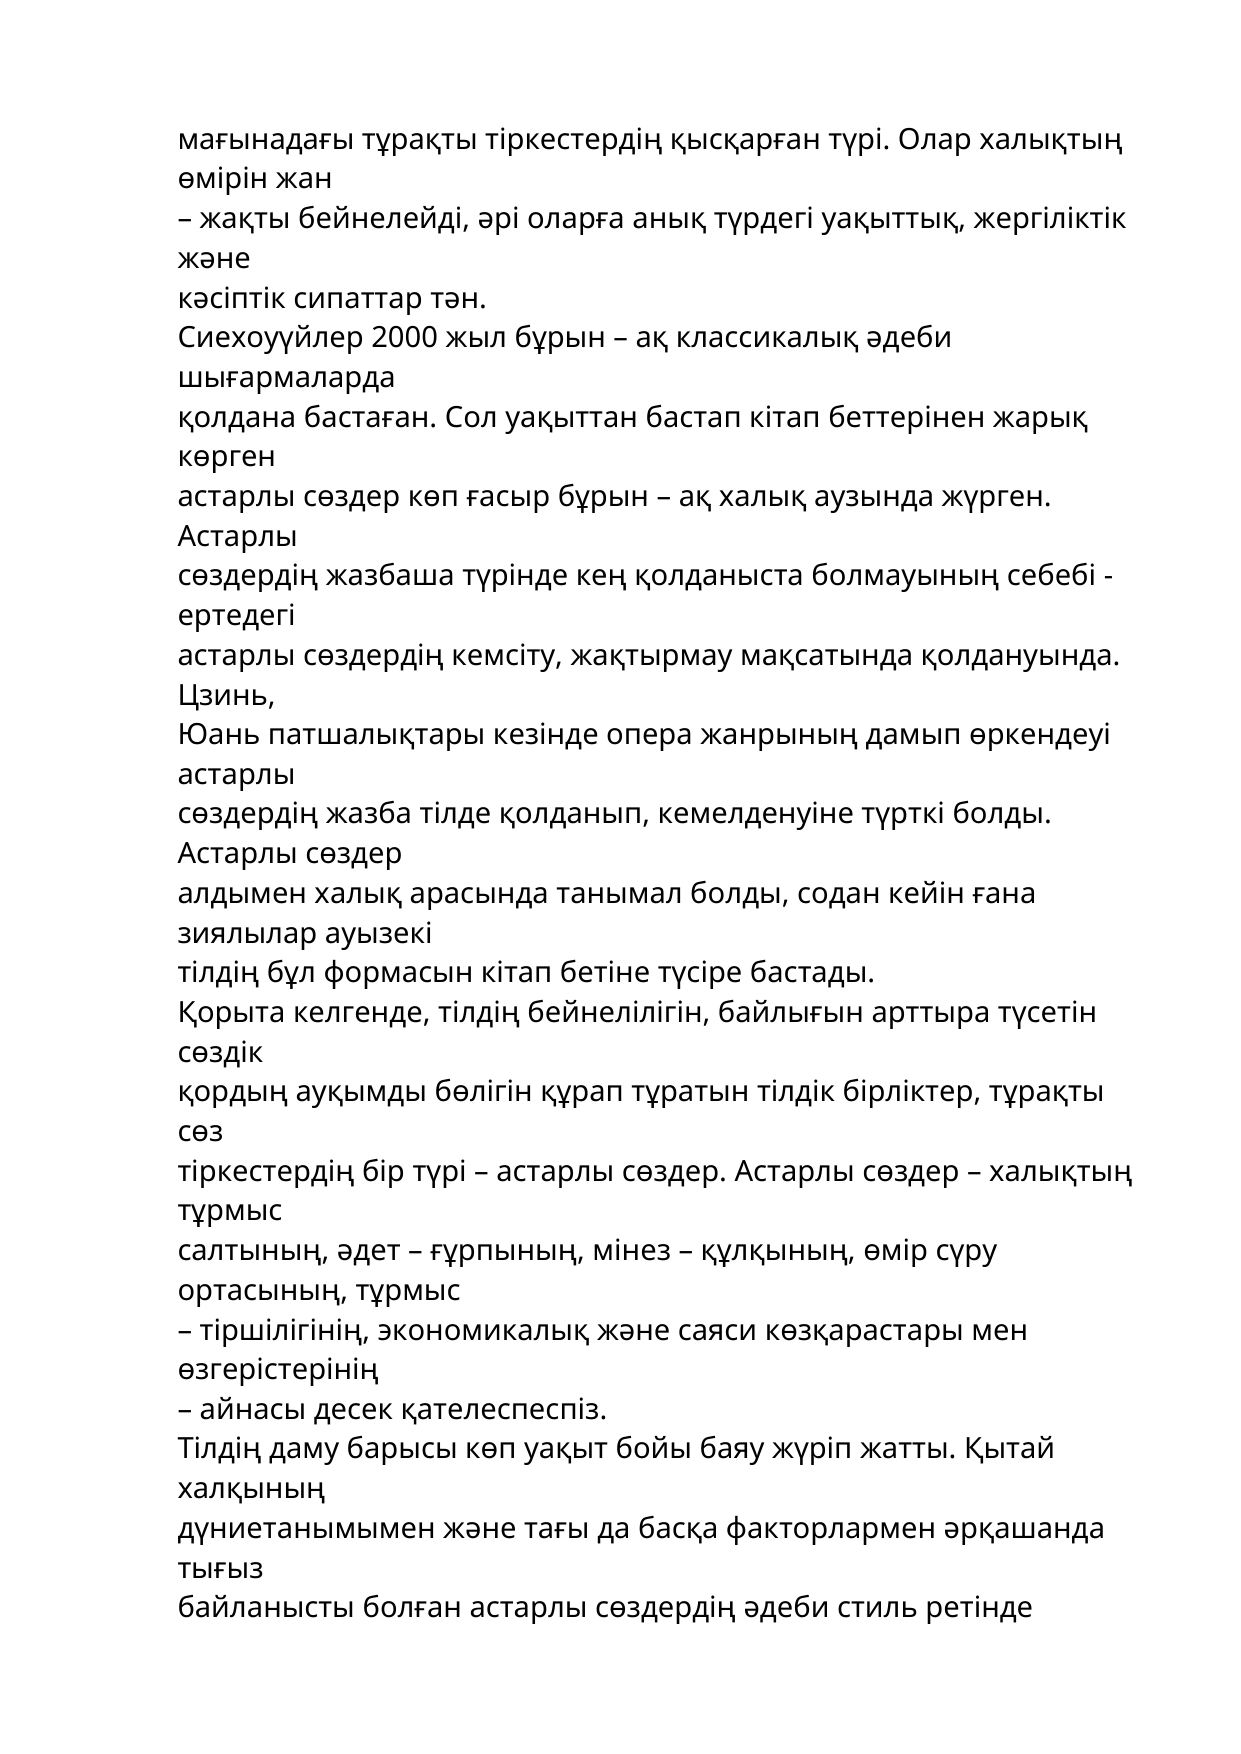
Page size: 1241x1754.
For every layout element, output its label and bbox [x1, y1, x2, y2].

text [177, 118, 1152, 1626]
